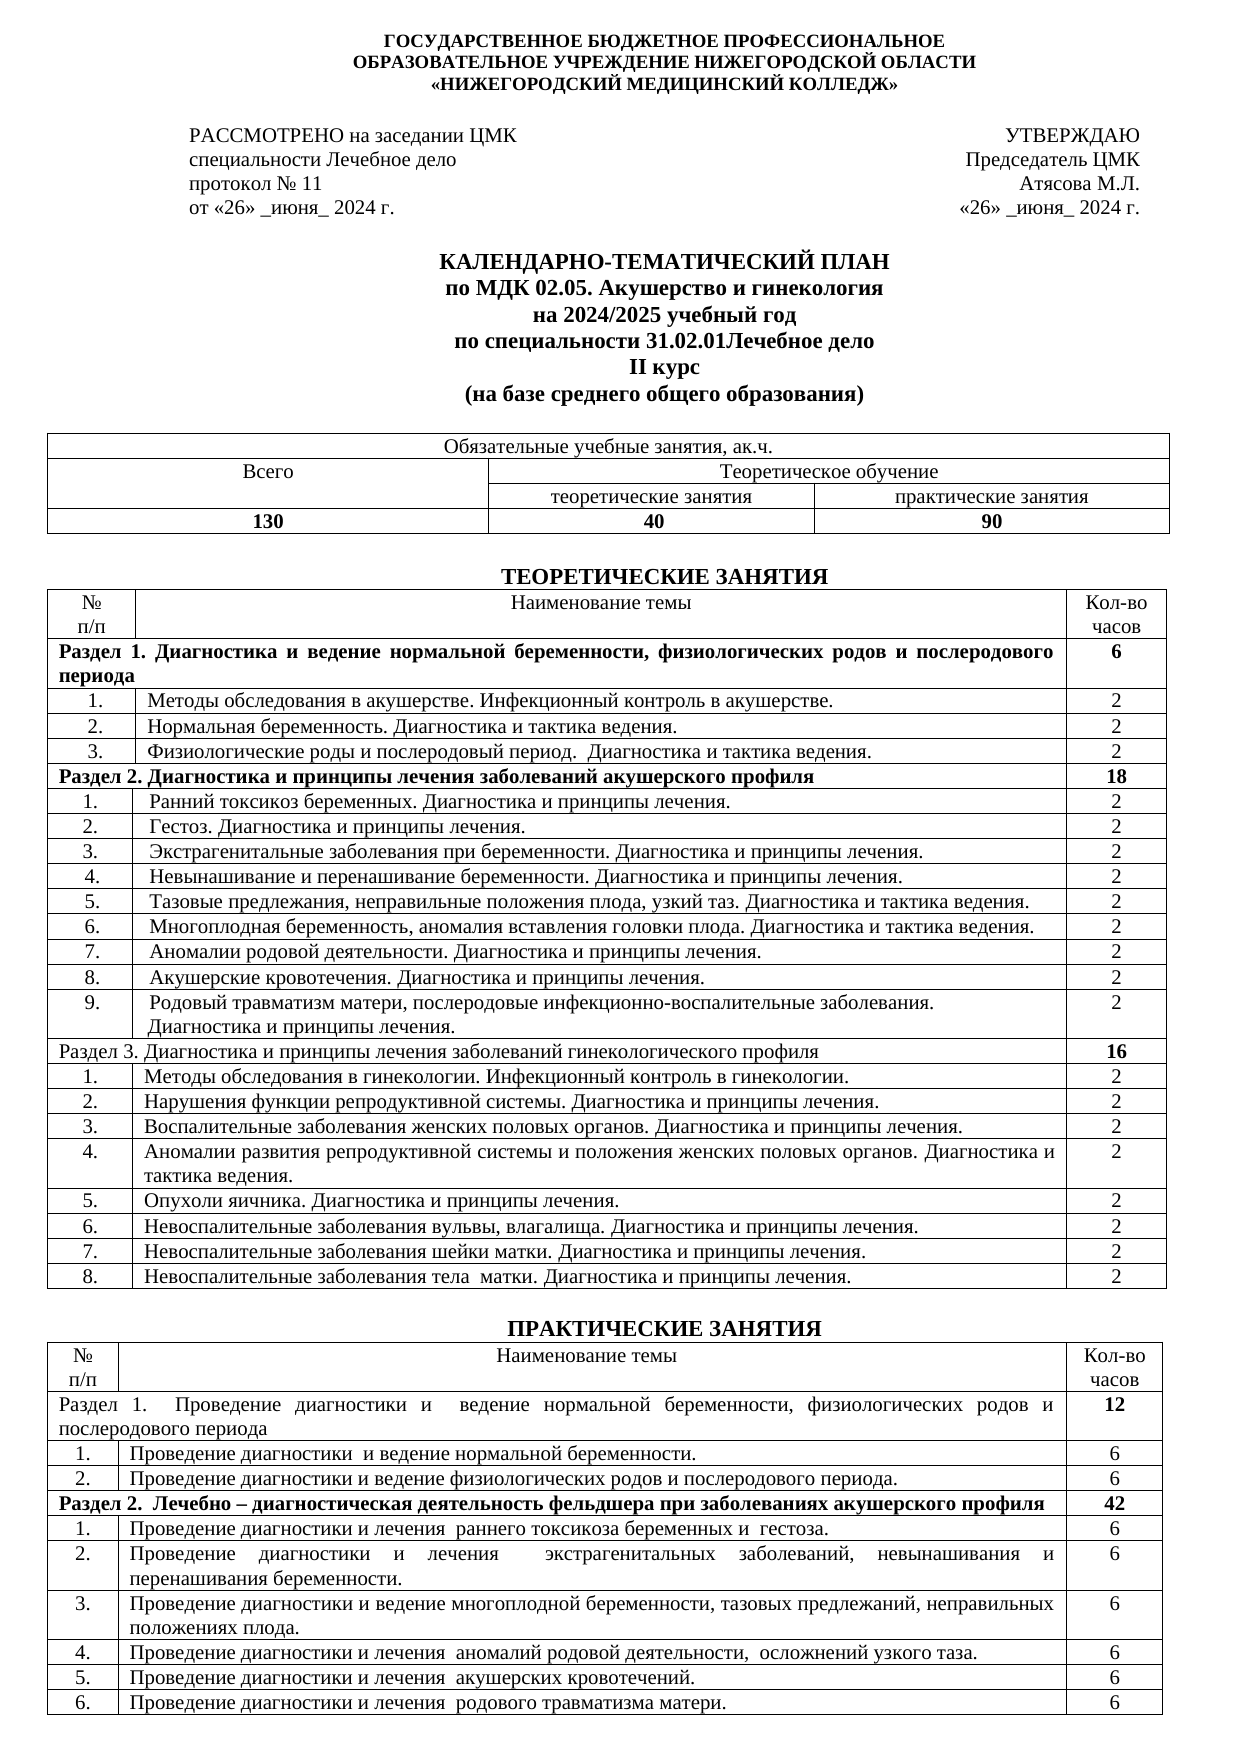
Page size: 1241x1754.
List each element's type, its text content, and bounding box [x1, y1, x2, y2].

table_cell 2 [1067, 1139, 1166, 1187]
table_cell [48, 889, 132, 913]
table_cell 6. [48, 1214, 132, 1238]
table_cell Проведение диагностики и лечения раннего токсикоза беременных и гестоза. [119, 1516, 1066, 1540]
text (на базе среднего общего образования) [177, 380, 1152, 406]
table_header Кол-во часов [1067, 1343, 1162, 1391]
table_cell 5. [48, 1665, 118, 1689]
table_cell 6 [1067, 1591, 1162, 1639]
table_cell Раздел 2. Лечебно – диагностическая деятельность фельдшера при заболеваниях акушерского профиля [48, 1491, 1066, 1515]
table_cell 2 [1067, 739, 1166, 763]
table_cell 6 [1067, 1640, 1162, 1664]
table_cell Раздел 3. Диагностика и принципы лечения заболеваний гинекологического профиля [48, 1039, 1066, 1063]
table_cell Акушерские кровотечения. Диагностика и принципы лечения. [133, 965, 1066, 989]
table_cell Аномалии развития репродуктивной системы и положения женских половых органов. Диагностика и тактика ведения. [133, 1139, 1066, 1187]
table_cell Проведение диагностики и ведение многоплодной беременности, тазовых предлежаний, неправильных положениях плода. [119, 1591, 1066, 1639]
text по МДК 02.05. Акушерство и гинекология [177, 274, 1152, 301]
table_header № п/п [48, 590, 135, 638]
table_cell 40 [489, 509, 814, 533]
table_cell 2 [1067, 1264, 1166, 1288]
text по специальности 31.02.01Лечебное дело [177, 327, 1152, 353]
text на 2024/2025 учебный год [177, 301, 1152, 327]
table_cell Воспалительные заболевания женских половых органов. Диагностика и принципы лечения. [133, 1114, 1066, 1138]
table_cell Физиологические роды и послеродовый период. Диагностика и тактика ведения. [136, 739, 1066, 763]
table_cell 6 [1067, 1541, 1162, 1589]
table_cell 42 [1067, 1491, 1162, 1515]
table_cell 6 [1067, 1690, 1162, 1714]
table_cell 2 [1067, 1089, 1166, 1113]
table_cell [48, 965, 132, 989]
table_cell Невоспалительные заболевания шейки матки. Диагностика и принципы лечения. [133, 1239, 1066, 1263]
table_cell 1. [48, 1516, 118, 1540]
table_cell 7. [48, 1239, 132, 1263]
table_cell Невынашивание и перенашивание беременности. Диагностика и принципы лечения. [133, 864, 1066, 888]
table_cell 2 [1067, 814, 1166, 838]
table_cell Экстрагенитальные заболевания при беременности. Диагностика и принципы лечения. [133, 839, 1066, 863]
table_cell 2 [1067, 889, 1166, 913]
table_header УТВЕРЖДАЮ Председатель ЦМК Атясова М.Л. «26» _июня_ 2024 г. [742, 123, 1151, 219]
table_cell Всего [48, 459, 488, 508]
table_cell 2 [1067, 1239, 1166, 1263]
table_cell практические занятия [815, 484, 1169, 508]
table_cell 2 [1067, 789, 1166, 813]
table_cell Нормальная беременность. Диагностика и тактика ведения. [136, 714, 1066, 738]
table_cell 2. [48, 1541, 118, 1589]
table_cell 2 [1067, 1214, 1166, 1238]
table_cell 2 [1067, 940, 1166, 963]
table_cell 4. [48, 1640, 118, 1664]
table_cell 2 [1067, 1064, 1166, 1088]
table_cell 3. [48, 839, 132, 863]
table_cell Теоретическое обучение [489, 459, 1169, 483]
table_cell 6 [1067, 1665, 1162, 1689]
text ГОСУДАРСТВЕННОЕ БЮДЖЕТНОЕ ПРОФЕССИОНАЛЬНОЕ [177, 29, 1152, 51]
table_cell 130 [48, 509, 488, 533]
table_cell Гестоз. Диагностика и принципы лечения. [133, 814, 1066, 838]
table_cell Методы обследования в гинекологии. Инфекционный контроль в гинекологии. [133, 1064, 1066, 1088]
table_cell [48, 864, 132, 888]
table_cell Тазовые предлежания, неправильные положения плода, узкий таз. Диагностика и тактика ведения. [133, 889, 1066, 913]
table_cell 6 [1067, 1516, 1162, 1540]
table_cell Раздел 1. Проведение диагностики и ведение нормальной беременности, физиологических родов и послеродового периода [48, 1392, 1066, 1440]
table_cell [48, 714, 135, 738]
table_cell 2 [1067, 864, 1166, 888]
table_cell Опухоли яичника. Диагностика и принципы лечения. [133, 1189, 1066, 1212]
table_cell [48, 739, 135, 763]
table_cell 8. [48, 1264, 132, 1288]
table_cell [48, 940, 132, 963]
table_header Наименование темы [119, 1343, 1066, 1391]
table_cell Аномалии родовой деятельности. Диагностика и принципы лечения. [133, 940, 1066, 963]
table_cell 3. [48, 1114, 132, 1138]
table_cell Невоспалительные заболевания тела матки. Диагностика и принципы лечения. [133, 1264, 1066, 1288]
table_cell 16 [1067, 1039, 1166, 1063]
table_cell Нарушения функции репродуктивной системы. Диагностика и принципы лечения. [133, 1089, 1066, 1113]
table_cell 2. [48, 1089, 132, 1113]
table_cell 2 [1067, 689, 1166, 712]
table_header № п/п [48, 1343, 118, 1391]
table_cell Ранний токсикоз беременных. Диагностика и принципы лечения. [133, 789, 1066, 813]
text ОБРАЗОВАТЕЛЬНОЕ УЧРЕЖДЕНИЕ НИЖЕГОРОДСКОЙ ОБЛАСТИ [177, 51, 1152, 73]
table_cell Проведение диагностики и лечения аномалий родовой деятельности, осложнений узкого таза. [119, 1640, 1066, 1664]
table_cell Проведение диагностики и лечения экстрагенитальных заболеваний, невынашивания и перенашивания беременности. [119, 1541, 1066, 1589]
text КАЛЕНДАРНО-ТЕМАТИЧЕСКИЙ ПЛАН [177, 248, 1152, 274]
table_cell 4. [48, 1139, 132, 1187]
table_cell Невоспалительные заболевания вульвы, влагалища. Диагностика и принципы лечения. [133, 1214, 1066, 1238]
table_cell 18 [1067, 764, 1166, 788]
table_cell 6 [1067, 639, 1166, 687]
table_cell Проведение диагностики и лечения акушерских кровотечений. [119, 1665, 1066, 1689]
table_cell Раздел 1. Диагностика и ведение нормальной беременности, физиологических родов и послеродового периода [48, 639, 1066, 687]
table_cell 1. [48, 1441, 118, 1465]
table_header РАССМОТРЕНО на заседании ЦМК специальности Лечебное дело протокол № 11 от «26» _июня_ 2024 г. [178, 123, 742, 219]
text ПРАКТИЧЕСКИЕ ЗАНЯТИЯ [177, 1315, 1152, 1342]
table_cell 2. [48, 1466, 118, 1490]
table_cell [48, 689, 135, 712]
table_cell 2 [1067, 965, 1166, 989]
table_cell 2 [1067, 714, 1166, 738]
table_cell 12 [1067, 1392, 1162, 1440]
table_cell Родовый травматизм матери, послеродовые инфекционно-воспалительные заболевания. Диагностика и принципы лечения. [133, 990, 1066, 1038]
table_header Обязательные учебные занятия, ак.ч. [48, 434, 1169, 458]
text «НИЖЕГОРОДСКИЙ МЕДИЦИНСКИЙ КОЛЛЕДЖ» [177, 73, 1152, 94]
table_cell 3. [48, 1591, 118, 1639]
table_cell Раздел 2. Диагностика и принципы лечения заболеваний акушерского профиля [48, 764, 1066, 788]
text II курс [177, 353, 1152, 380]
table_cell 6 [1067, 1466, 1162, 1490]
table_cell 2 [1067, 1114, 1166, 1138]
table_cell Проведение диагностики и ведение физиологических родов и послеродового периода. [119, 1466, 1066, 1490]
table_cell Проведение диагностики и ведение нормальной беременности. [119, 1441, 1066, 1465]
table_cell 1. [48, 789, 132, 813]
table_cell Многоплодная беременность, аномалия вставления головки плода. Диагностика и тактика ведения. [133, 914, 1066, 938]
table_cell 90 [815, 509, 1169, 533]
table_cell [48, 914, 132, 938]
table_cell 2 [1067, 990, 1166, 1038]
table_cell теоретические занятия [489, 484, 814, 508]
table_cell 6 [1067, 1441, 1162, 1465]
text ТЕОРЕТИЧЕСКИЕ ЗАНЯТИЯ [177, 563, 1152, 589]
table_header Наименование темы [136, 590, 1066, 638]
table_header Кол-во часов [1067, 590, 1166, 638]
table_cell 2 [1067, 1189, 1166, 1212]
table_cell Методы обследования в акушерстве. Инфекционный контроль в акушерстве. [136, 689, 1066, 712]
table_cell 2 [1067, 914, 1166, 938]
table_cell 6. [48, 1690, 118, 1714]
table_cell 5. [48, 1189, 132, 1212]
table_cell 2. [48, 814, 132, 838]
table_cell [48, 990, 132, 1038]
table_cell 1. [48, 1064, 132, 1088]
table_cell 2 [1067, 839, 1166, 863]
table_cell Проведение диагностики и лечения родового травматизма матери. [119, 1690, 1066, 1714]
